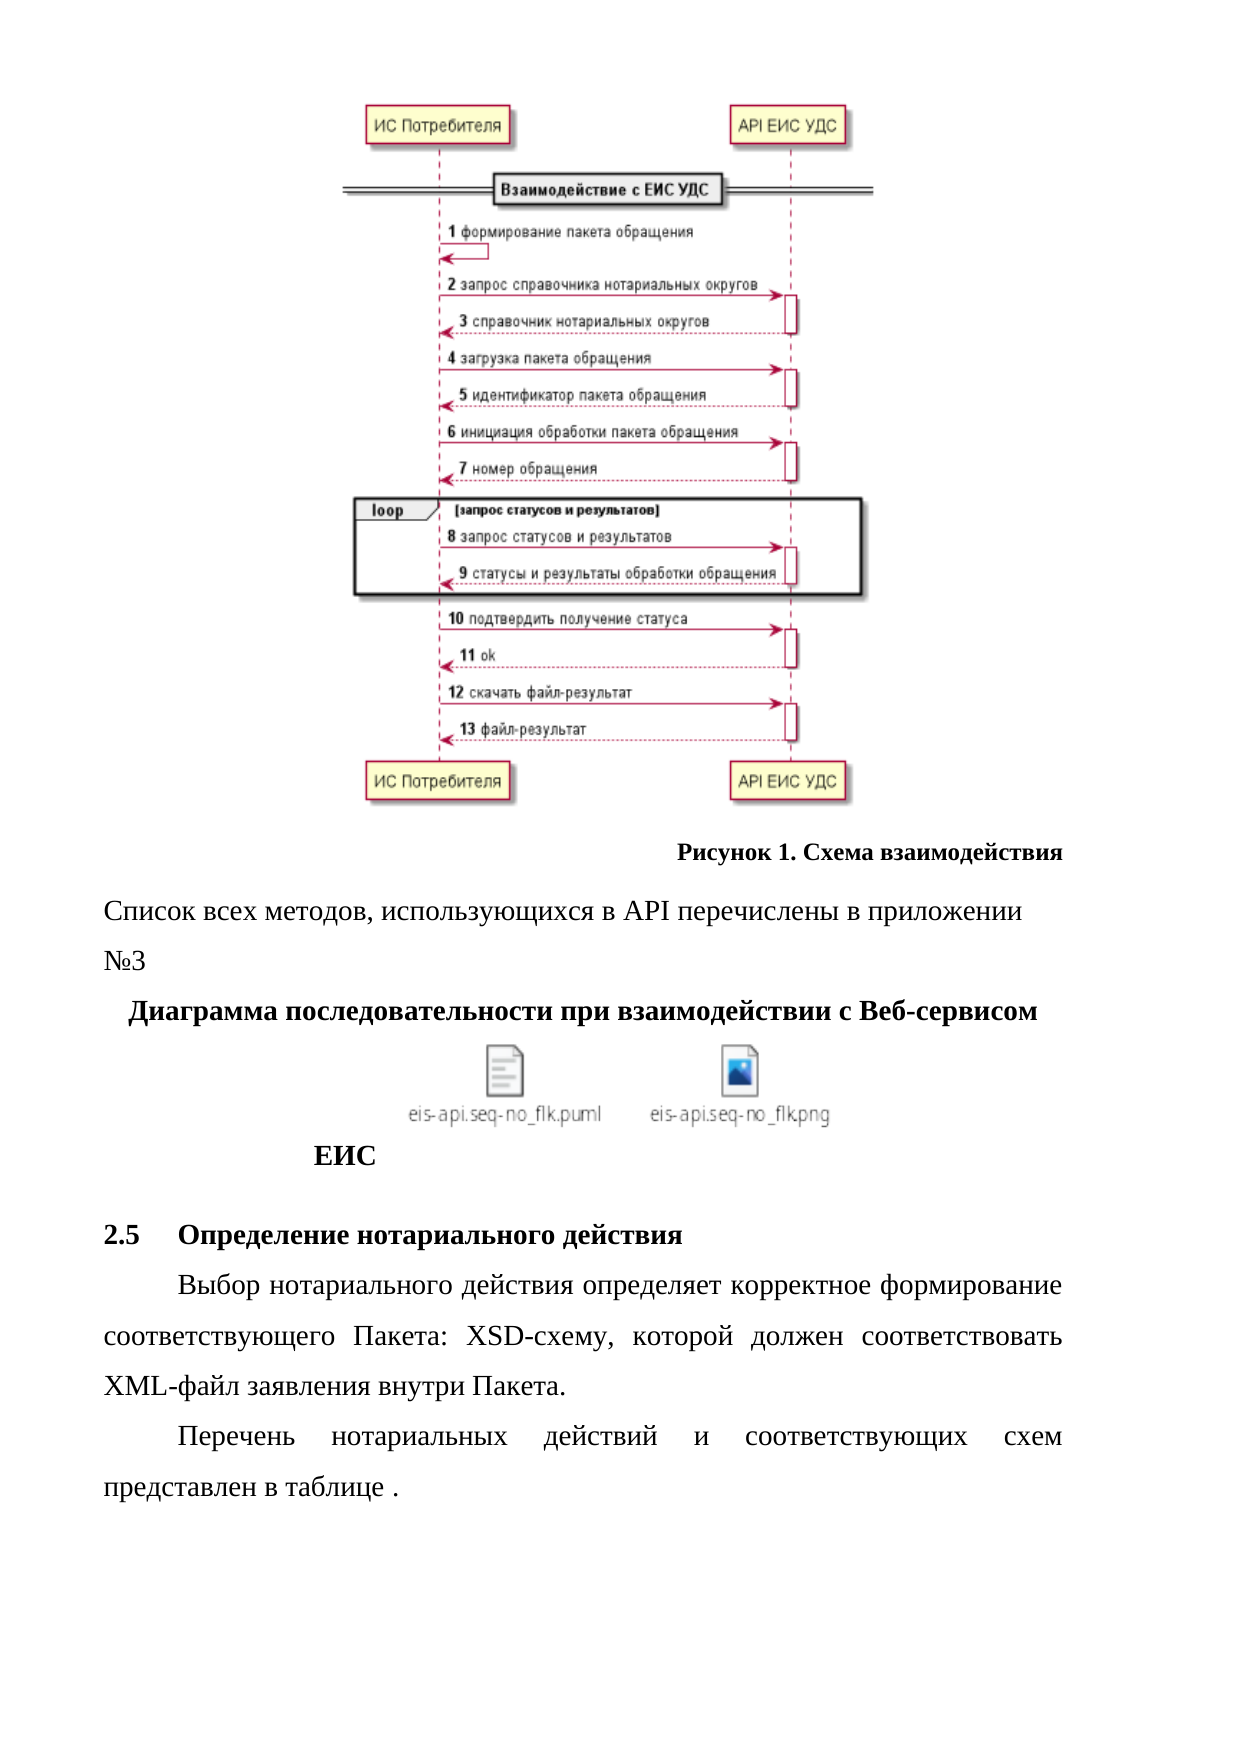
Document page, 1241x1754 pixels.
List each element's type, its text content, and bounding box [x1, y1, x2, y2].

text Диаграмма последовательности при взаимодействии с Веб-сервисом ЕИС [103, 993, 1063, 1171]
text Выбор нотариального действия определяет корректное формирование соответствующего Пакета: XSD-схему, которой должен соответствовать XML-файл заявления внутри Пакета. [103, 1267, 1063, 1402]
text Список всех методов, использующихся в API перечислены в приложении №3 [103, 893, 1063, 976]
text Перечень нотариальных действий и соответствующих схем представлен в таблице 2. [103, 1418, 1063, 1502]
picture [340, 102, 885, 811]
subtitle Определение нотариального действия [103, 1217, 1063, 1251]
